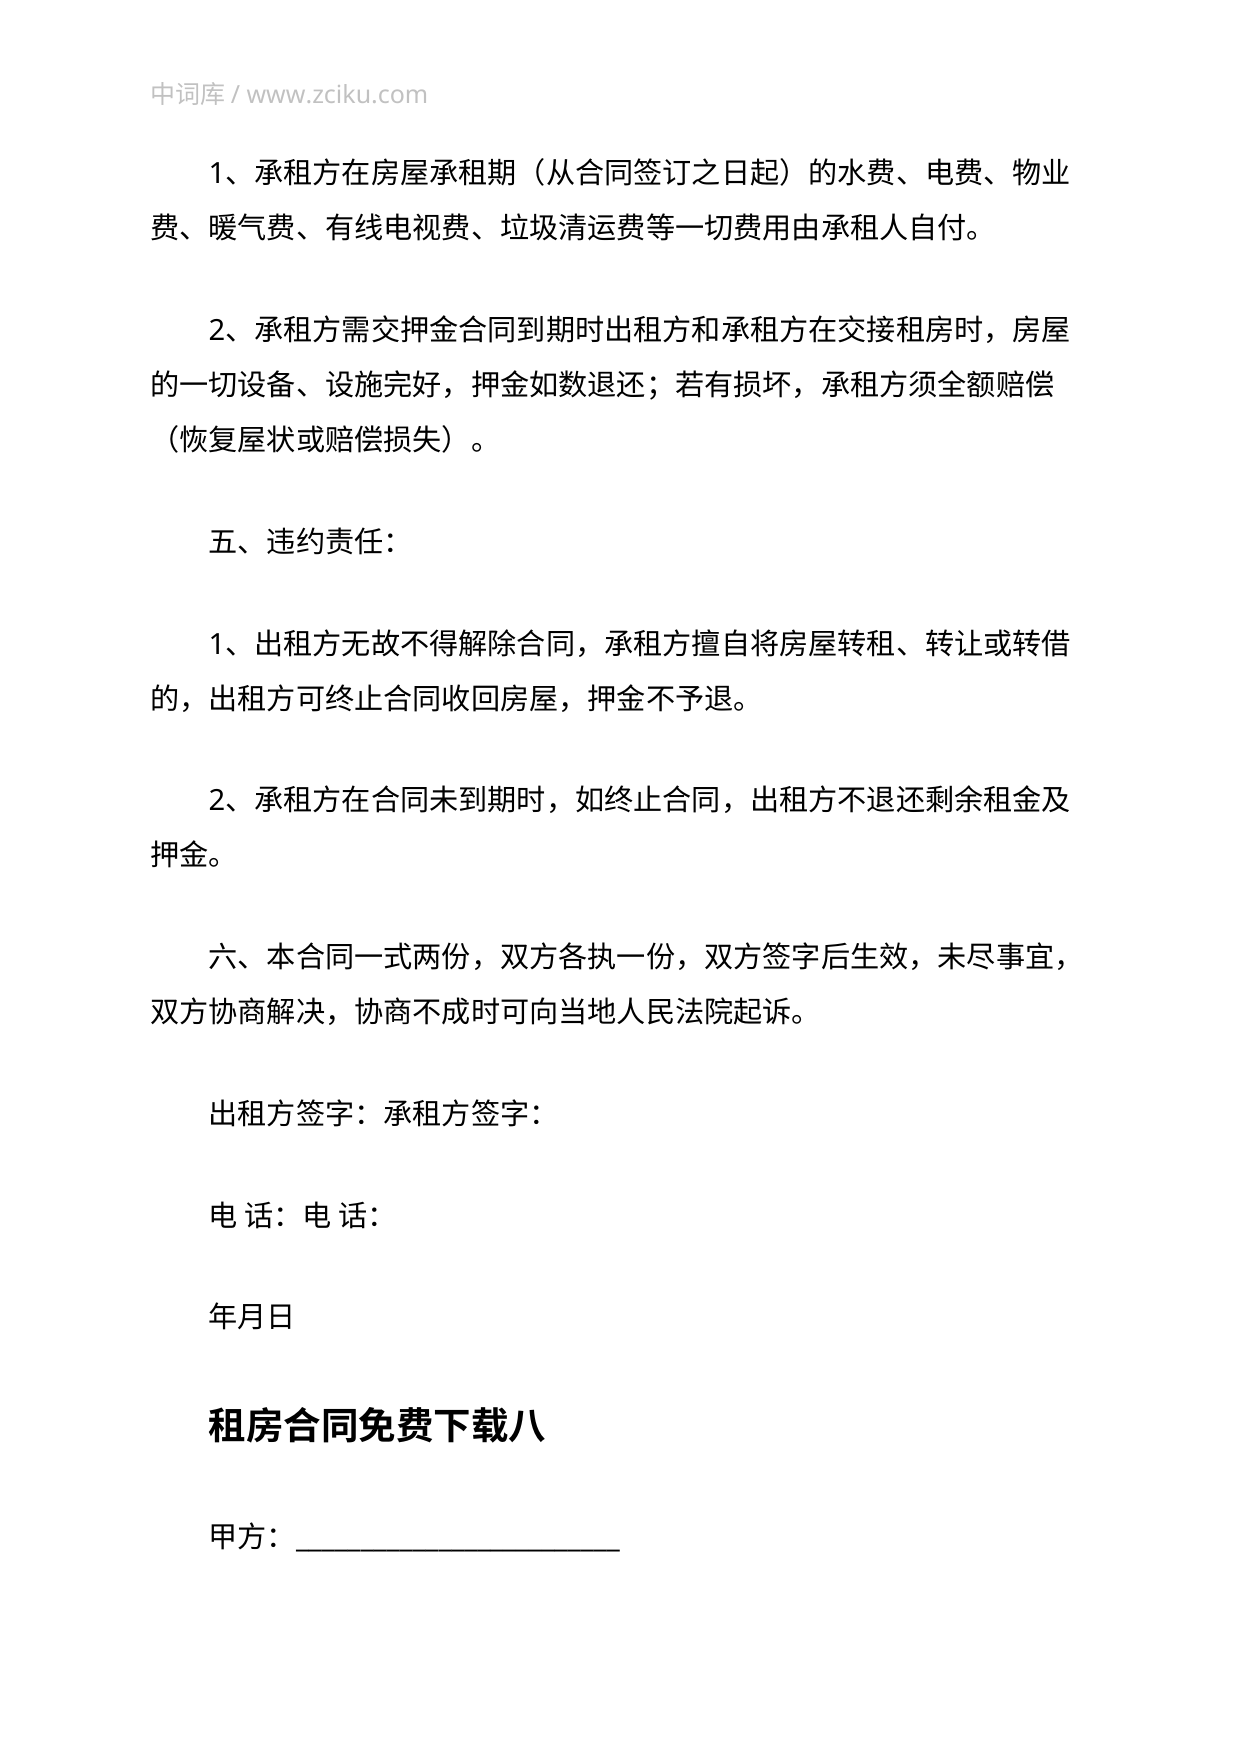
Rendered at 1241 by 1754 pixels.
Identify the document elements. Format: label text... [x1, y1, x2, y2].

text 2、承租方在合同未到期时，如终止合同，出租方不退还剩余租金及押金。 [150, 777, 1090, 874]
text 2、承租方需交押金合同到期时出租方和承租方在交接租房时，房屋的一切设备、设施完好，押金如数退还；若有损坏，承租方须全额赔偿（恢复屋状或赔偿损失）。 [150, 307, 1090, 459]
text 电 话：电 话： [150, 1192, 1090, 1234]
text 1、承租方在房屋承租期（从合同签订之日起）的水费、电费、物业费、暖气费、有线电视费、垃圾清运费等一切费用由承租人自付。 [150, 150, 1090, 247]
text 六、本合同一式两份，双方各执一份，双方签字后生效，未尽事宜，双方协商解决，协商不成时可向当地人民法院起诉。 [150, 934, 1090, 1031]
text 年月日 [150, 1294, 1090, 1336]
text 五、违约责任： [150, 518, 1090, 561]
text 出租方签字：承租方签字： [150, 1090, 1090, 1133]
text 甲方：_________________________ [150, 1513, 1090, 1556]
text 1、出租方无故不得解除合同，承租方擅自将房屋转租、转让或转借的，出租方可终止合同收回房屋，押金不予退。 [150, 620, 1090, 717]
text 租房合同免费下载八 [150, 1396, 1090, 1450]
